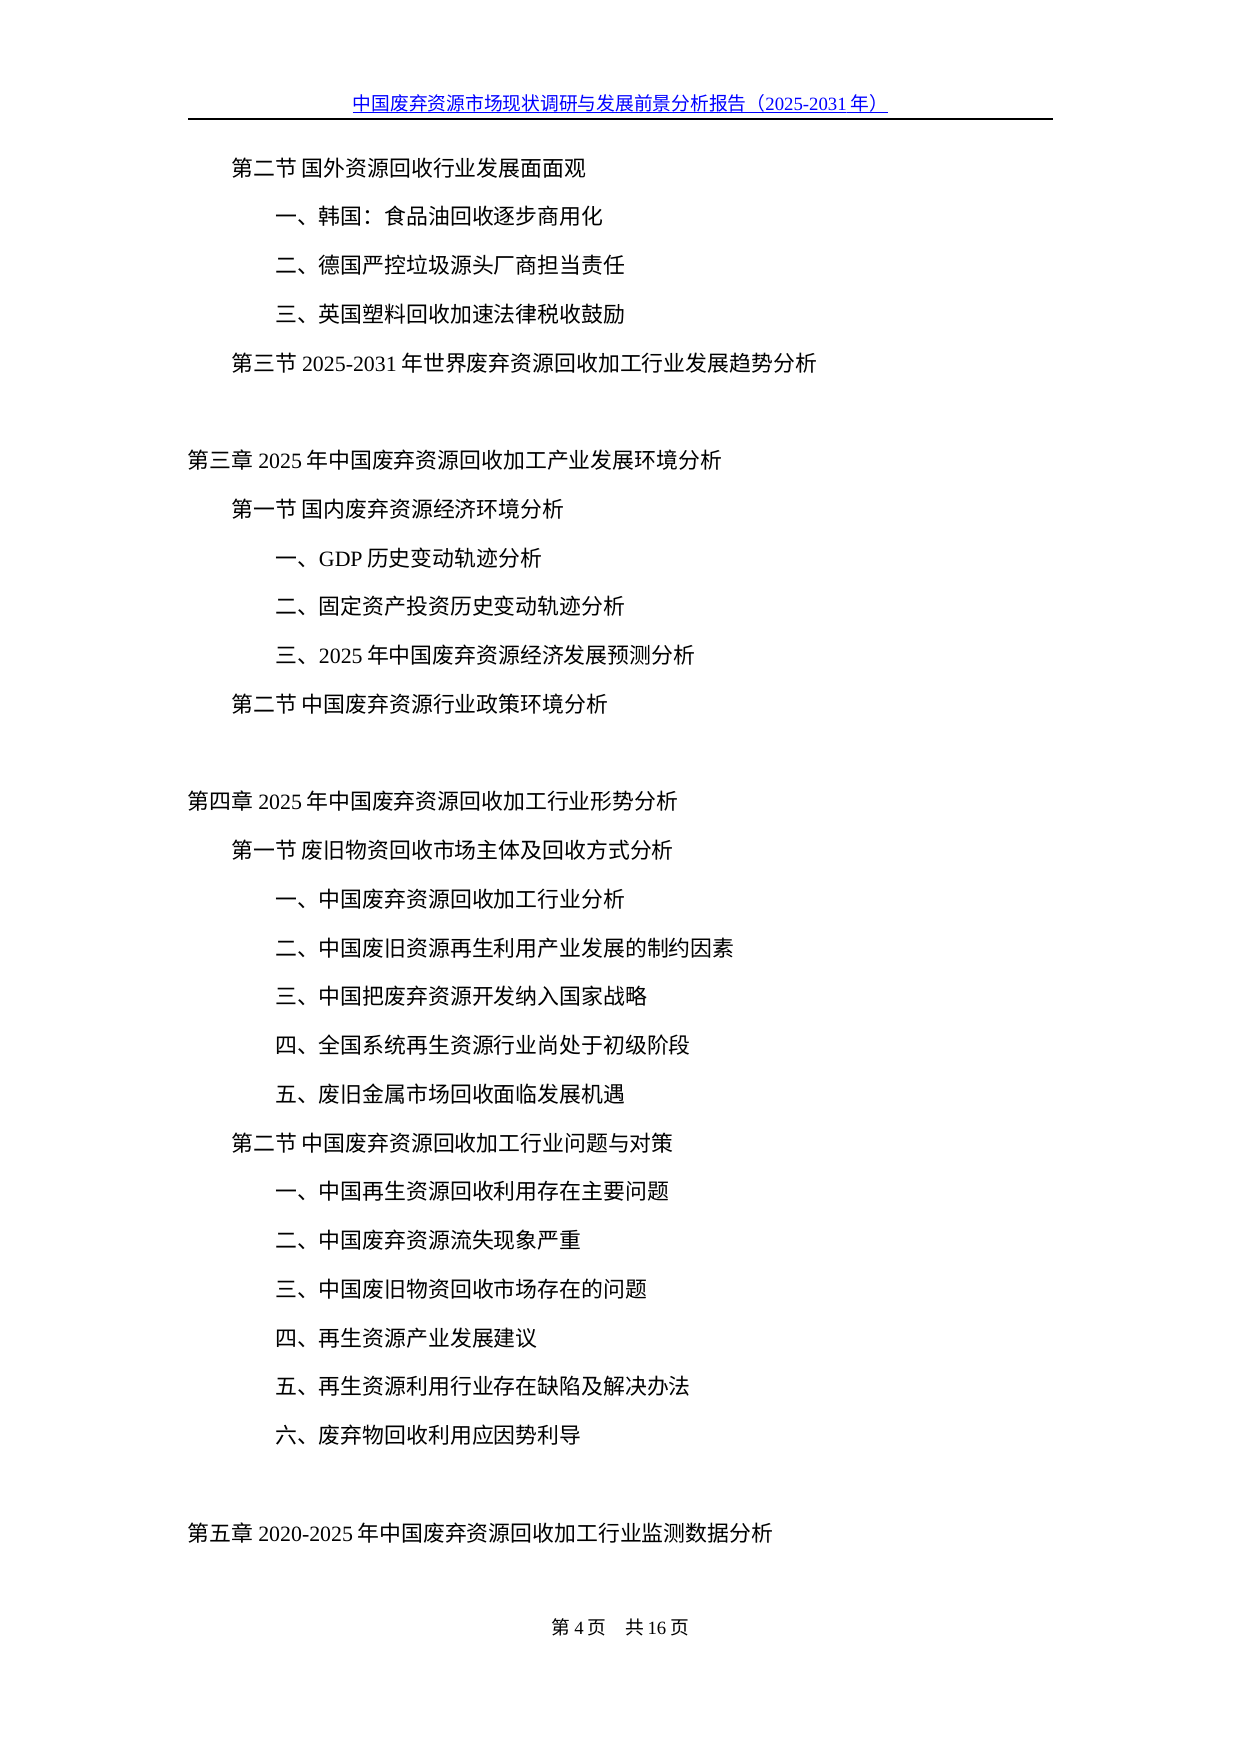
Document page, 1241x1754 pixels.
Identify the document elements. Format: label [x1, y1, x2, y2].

text [187, 150, 1053, 1548]
